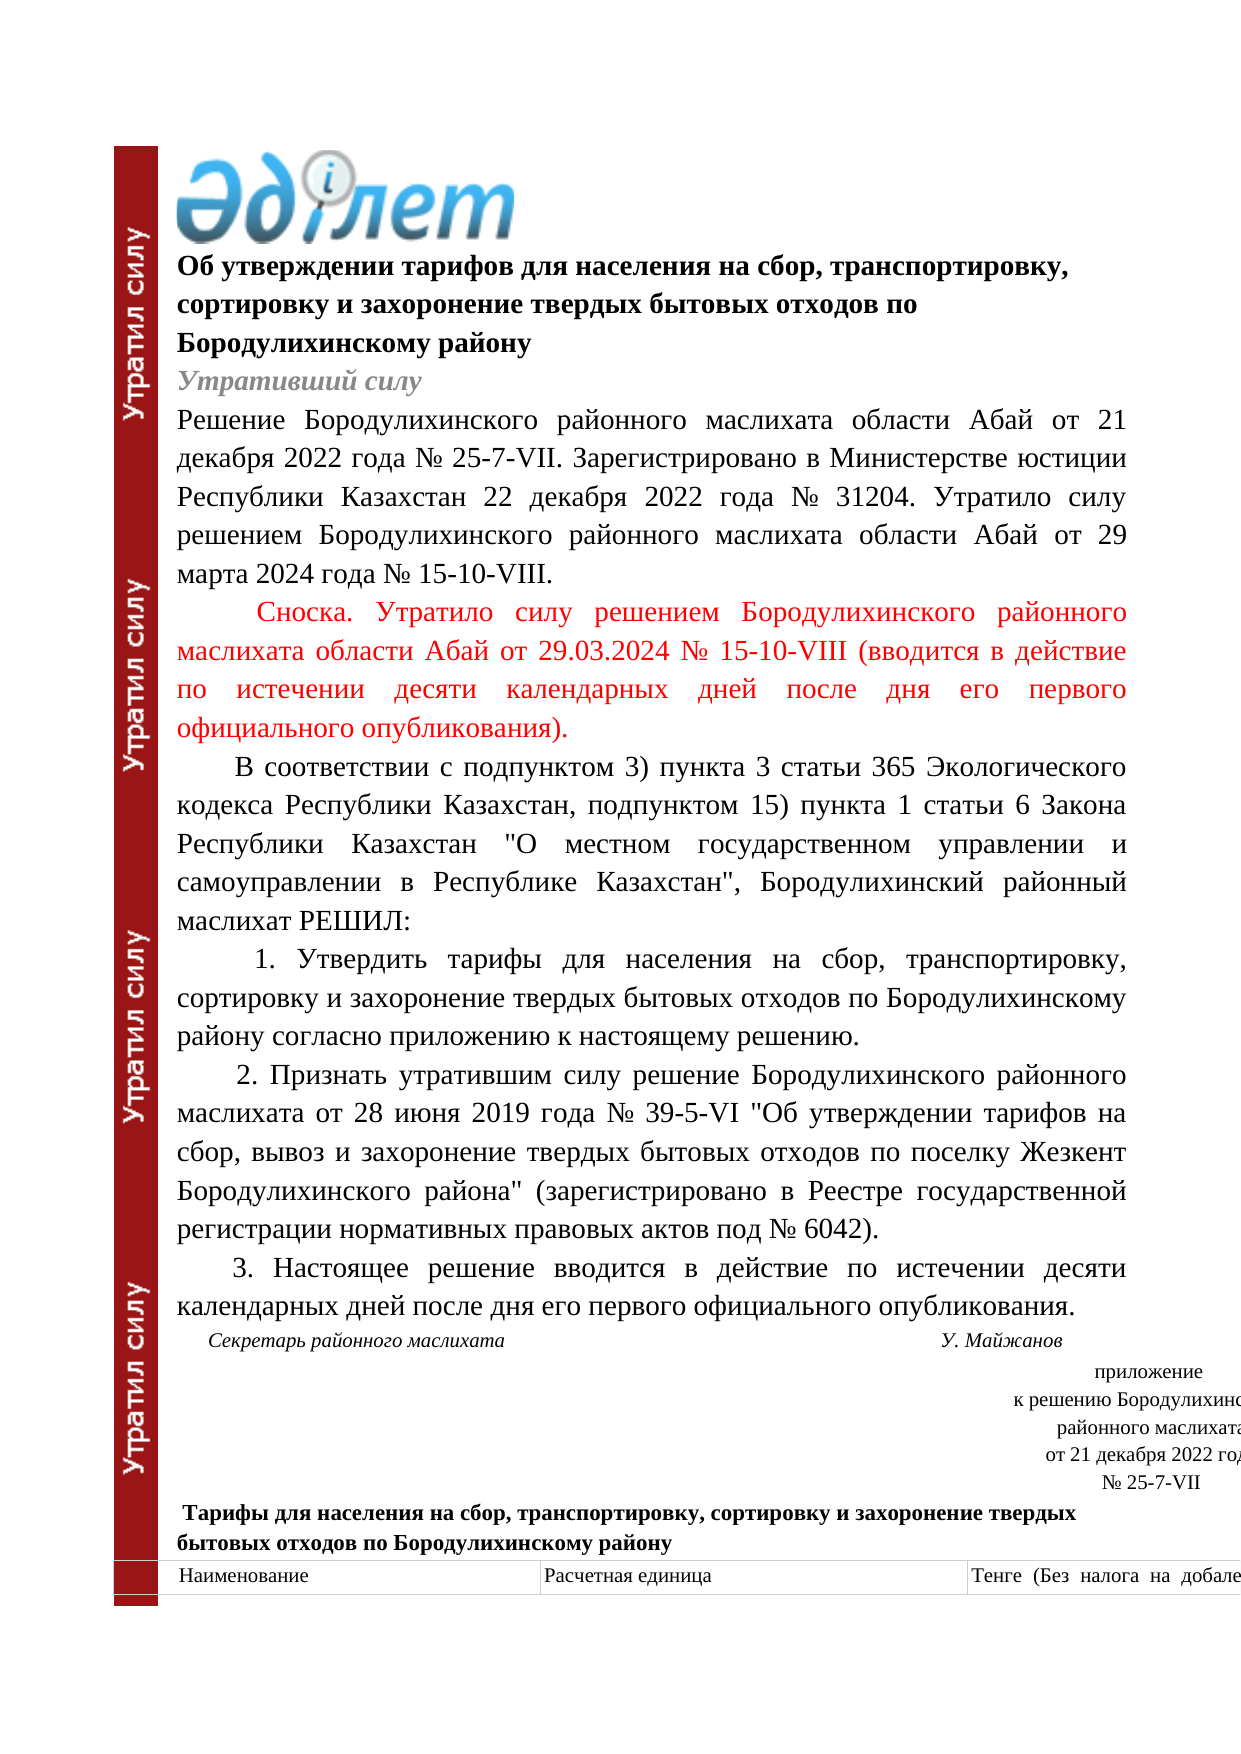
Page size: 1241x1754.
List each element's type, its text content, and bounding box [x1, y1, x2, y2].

text 2. Признать утратившим силу решение Бородулихинского районного маслихата от 28 июня 2019 года № 39-5-VI "Об утверждении тарифов на сбор, вывоз и захоронение твердых бытовых отходов по поселку Жезкент Бородулихинского района" (зарегистрировано в Реестре государственной регистрации нормативных правовых актов под № 6042). [112, 1057, 1128, 1245]
picture [114, 589, 158, 594]
picture [114, 1556, 158, 1560]
picture [114, 744, 158, 749]
table_header Расчетная единица [541, 1561, 967, 1594]
picture [114, 936, 158, 941]
text Решение Бородулихинского районного маслихата области Абай от 21 декабря 2022 года № 25-7-VII. Зарегистрировано в Министерстве юстиции Республики Казахстан 22 декабря 2022 года № 31204. Утратило силу решением Бородулихинского районного маслихата области Абай от 29 марта 2024 года № 15-10-VIII. [112, 402, 1128, 589]
text Утративший силу [112, 363, 1128, 397]
table_header Тенге (Без налога на добаленную стоимость тенге) [968, 1561, 1240, 1594]
table_header Секретарь районного маслихата [101, 1327, 939, 1358]
table_header приложение к решению Бородулихинского районного маслихата от 21 декабря 2022 года № 25-7-VII [912, 1358, 1240, 1499]
picture [114, 358, 158, 363]
table_header [101, 1358, 912, 1499]
text Сноска. Утратило силу решением Бородулихинского районного маслихата области Абай от 29.03.2024 № 15-10-VIII (вводится в действие по истечении десяти календарных дней после дня его первого официального опубликования). [112, 594, 1128, 744]
picture [114, 1595, 158, 1606]
picture [114, 1245, 158, 1250]
text Об утверждении тарифов для населения на сбор, транспортировку, сортировку и захоронение твердых бытовых отходов по Бородулихинскому району [112, 248, 1128, 358]
picture [114, 146, 158, 248]
text 1. Утвердить тарифы для населения на сбор, транспортировку, сортировку и захоронение твердых бытовых отходов по Бородулихинскому району согласно приложению к настоящему решению. [112, 941, 1128, 1052]
text 3. Настоящее решение вводится в действие по истечении десяти календарных дней после дня его первого официального опубликования. [112, 1250, 1128, 1322]
text Тарифы для населения на сбор, транспортировку, сортировку и захоронение твердых бытовых отходов по Бородулихинскому району [112, 1499, 1128, 1556]
picture [114, 1052, 158, 1057]
picture [114, 397, 158, 402]
picture [176, 150, 515, 244]
text В соответствии с подпунктом 3) пункта 3 статьи 365 Экологического кодекса Республики Казахстан, подпунктом 15) пункта 1 статьи 6 Закона Республики Казахстан "О местном государственном управлении и самоуправлении в Республике Казахстан", Бородулихинский районный маслихат РЕШИЛ: [112, 749, 1128, 936]
picture [114, 1322, 158, 1327]
table_header У. Майжанов [939, 1327, 1240, 1358]
table_header Наименование [114, 1561, 540, 1594]
